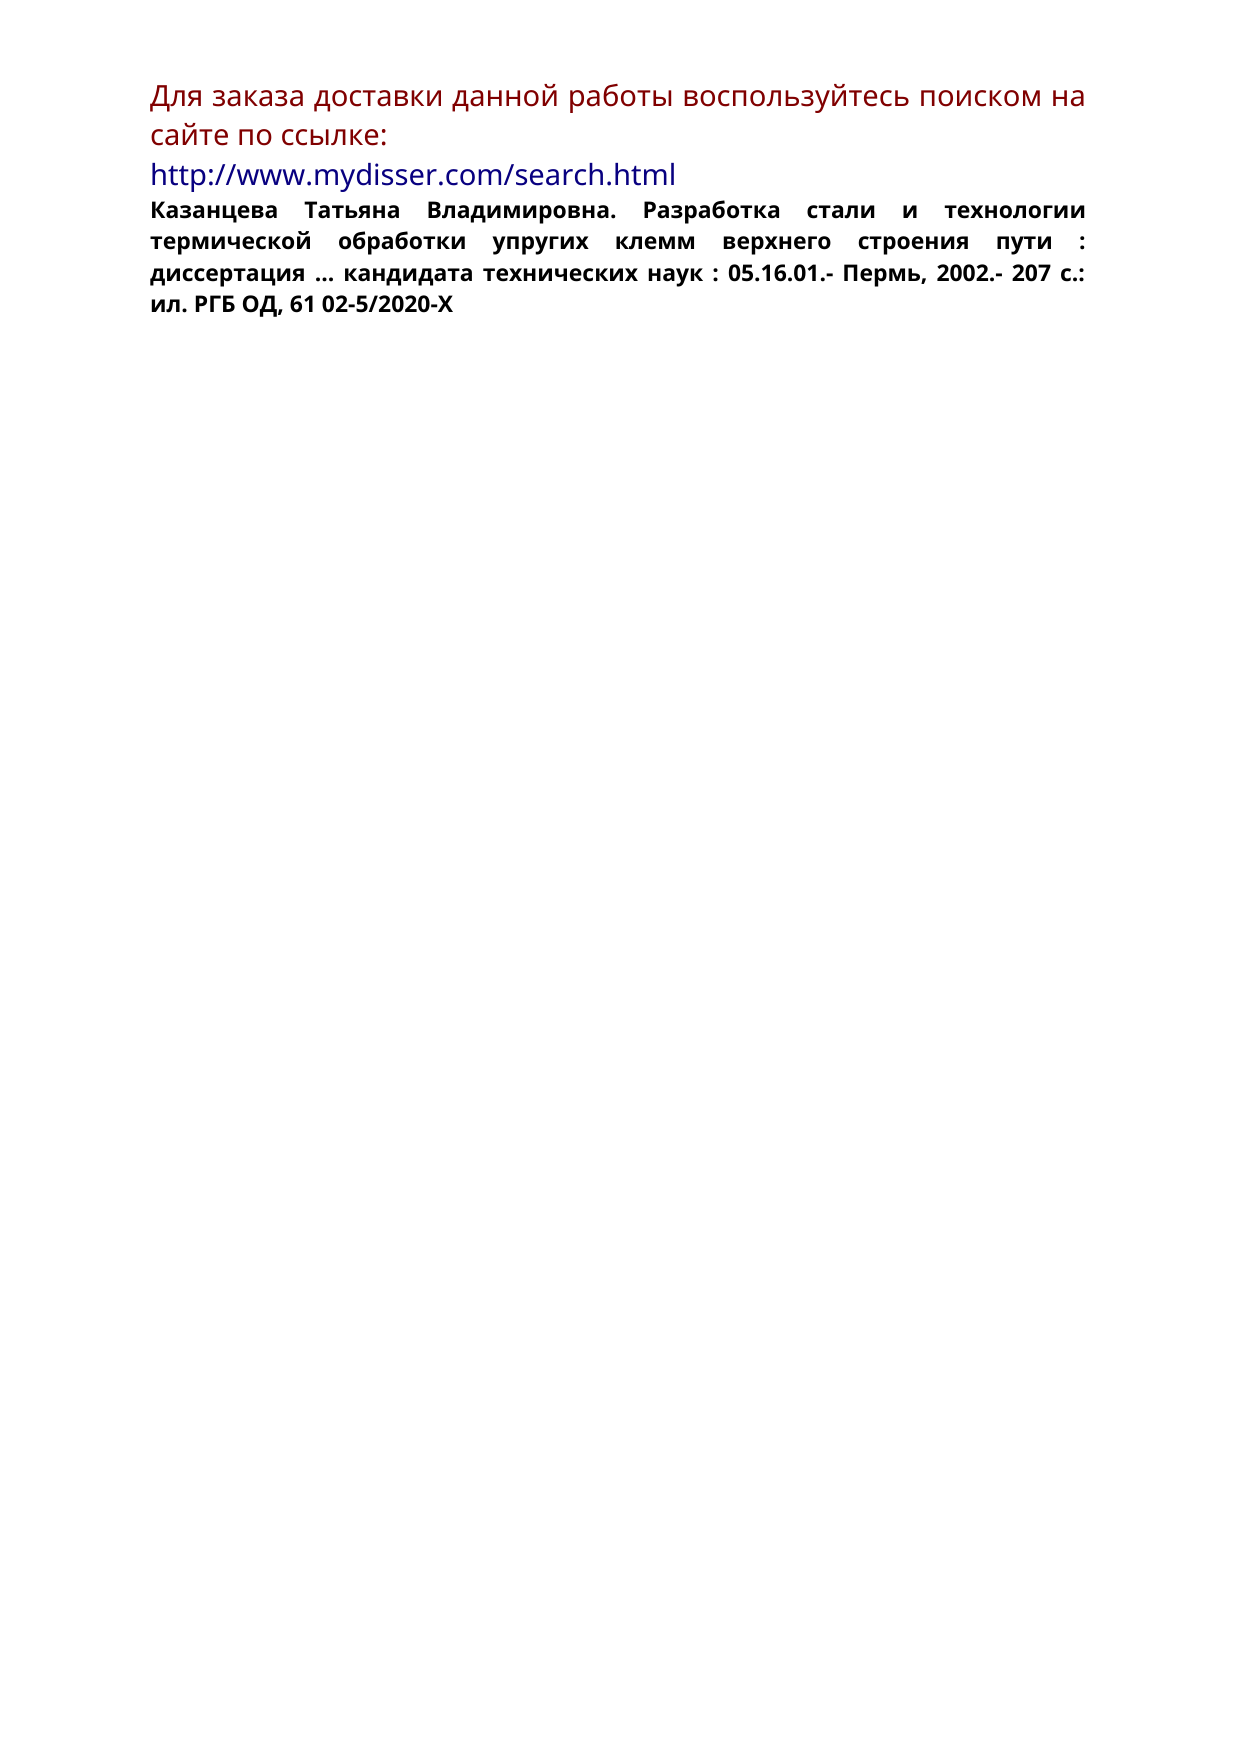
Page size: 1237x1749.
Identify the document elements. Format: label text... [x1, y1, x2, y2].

text Казанцева Татьяна Владимировна. Разработка стали и технологии термической обработки упругих клемм верхнего строения пути : диссертация ... кандидата технических наук : 05.16.01.- Пермь, 2002.- 207 с.: ил. РГБ ОД, 61 02-5/2020-X [150, 194, 1086, 319]
